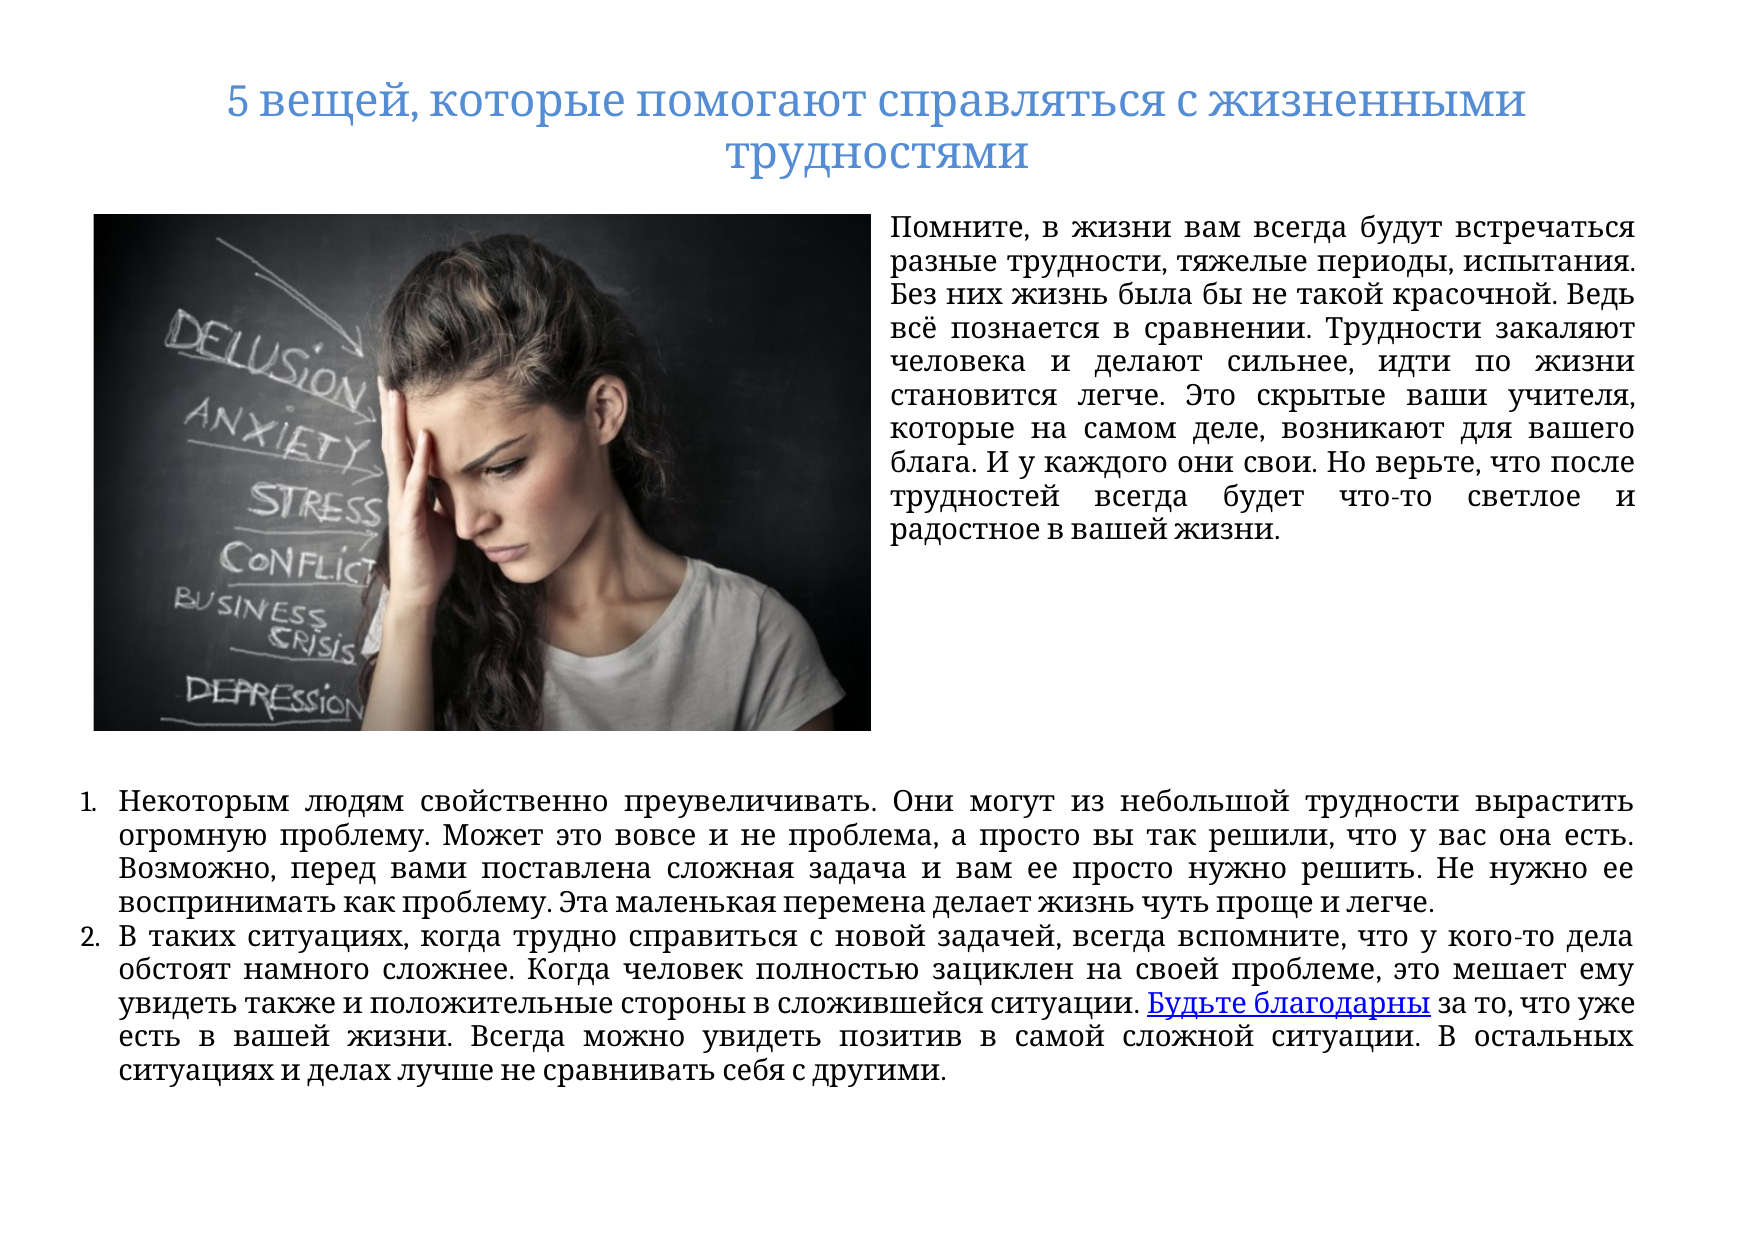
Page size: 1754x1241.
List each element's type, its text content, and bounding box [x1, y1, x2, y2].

list Некоторым людям свойственно преувеличивать. Они могут из небольшой трудности вырастить огромную проблему. Может это вовсе и не проблема, а просто вы так решили, что у вас она есть. Возможно, перед вами поставлена сложная задача и вам ее просто нужно решить. Не нужно ее воспринимать как проблему. Эта маленькая перемена делает жизнь чуть проще и легче. [81, 786, 1636, 920]
text Помните, в жизни вам всегда будут встречаться разные трудности, тяжелые периоды, испытания. Без них жизнь была бы не такой красочной. Ведь всё познается в сравнении. Трудности закаляют человека и делают сильнее, идти по жизни становится легче. Это скрытые ваши учителя, которые на самом деле, возникают для вашего блага. И у каждого они свои. Но верьте, что после трудностей всегда будет что-то светлое и радостное в вашей жизни. [118, 211, 1636, 547]
list В таких ситуациях, когда трудно справиться с новой задачей, всегда вспомните, что у кого-то дела обстоят намного сложнее. Когда человек полностью зациклен на своей проблеме, это мешает ему увидеть также и положительные стороны в сложившейся ситуации. Будьте благодарны за то, что уже есть в вашей жизни. Всегда можно увидеть позитив в самой сложной ситуации. В остальных ситуациях и делах лучше не сравнивать себя с другими. [81, 920, 1636, 1087]
subtitle 5 вещей, которые помогают справляться с жизненными трудностями [118, 75, 1636, 180]
picture [93, 214, 872, 731]
